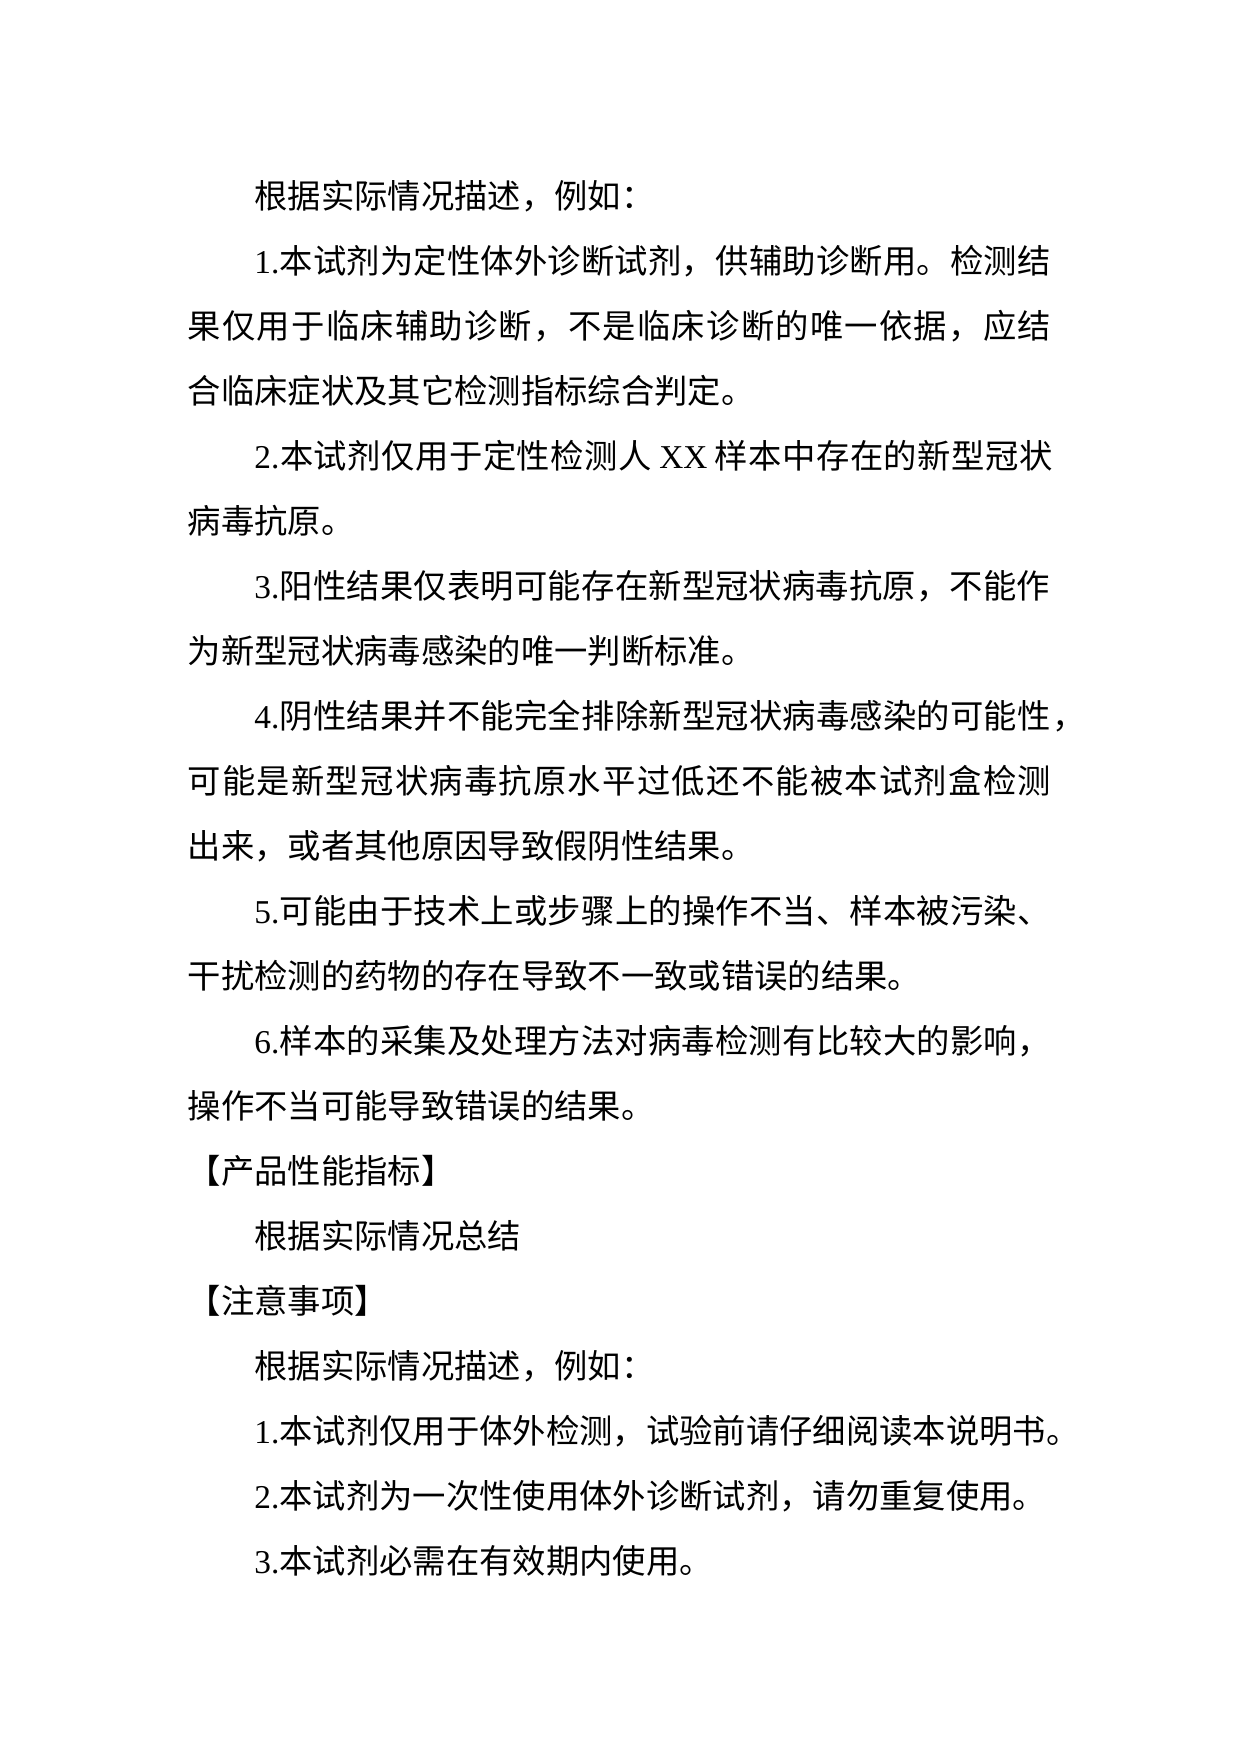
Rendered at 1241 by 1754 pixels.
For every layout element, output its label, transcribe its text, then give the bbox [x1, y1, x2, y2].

text 3.阳性结果仅表明可能存在新型冠状病毒抗原，不能作为新型冠状病毒感染的唯一判断标准。 [187, 552, 1053, 682]
text 2.本试剂为一次性使用体外诊断试剂，请勿重复使用。 [187, 1462, 1053, 1527]
text 2.本试剂仅用于定性检测人XX样本中存在的新型冠状病毒抗原。 [187, 422, 1053, 552]
text 根据实际情况总结 [187, 1202, 1053, 1267]
text 1.本试剂仅用于体外检测，试验前请仔细阅读本说明书。 [187, 1397, 1053, 1462]
text 5.可能由于技术上或步骤上的操作不当、样本被污染、干扰检测的药物的存在导致不一致或错误的结果。 [187, 877, 1053, 1007]
text 【产品性能指标】 [187, 1137, 1053, 1202]
text 1.本试剂为定性体外诊断试剂，供辅助诊断用。检测结果仅用于临床辅助诊断，不是临床诊断的唯一依据，应结合临床症状及其它检测指标综合判定。 [187, 227, 1053, 422]
text 3.本试剂必需在有效期内使用。 [187, 1527, 1053, 1592]
text 6.样本的采集及处理方法对病毒检测有比较大的影响，操作不当可能导致错误的结果。 [187, 1007, 1053, 1137]
text 4.阴性结果并不能完全排除新型冠状病毒感染的可能性，可能是新型冠状病毒抗原水平过低还不能被本试剂盒检测出来，或者其他原因导致假阴性结果。 [187, 682, 1053, 877]
text 【注意事项】 [187, 1267, 1053, 1332]
text 根据实际情况描述，例如： [187, 162, 1053, 227]
text 根据实际情况描述，例如： [187, 1332, 1053, 1397]
